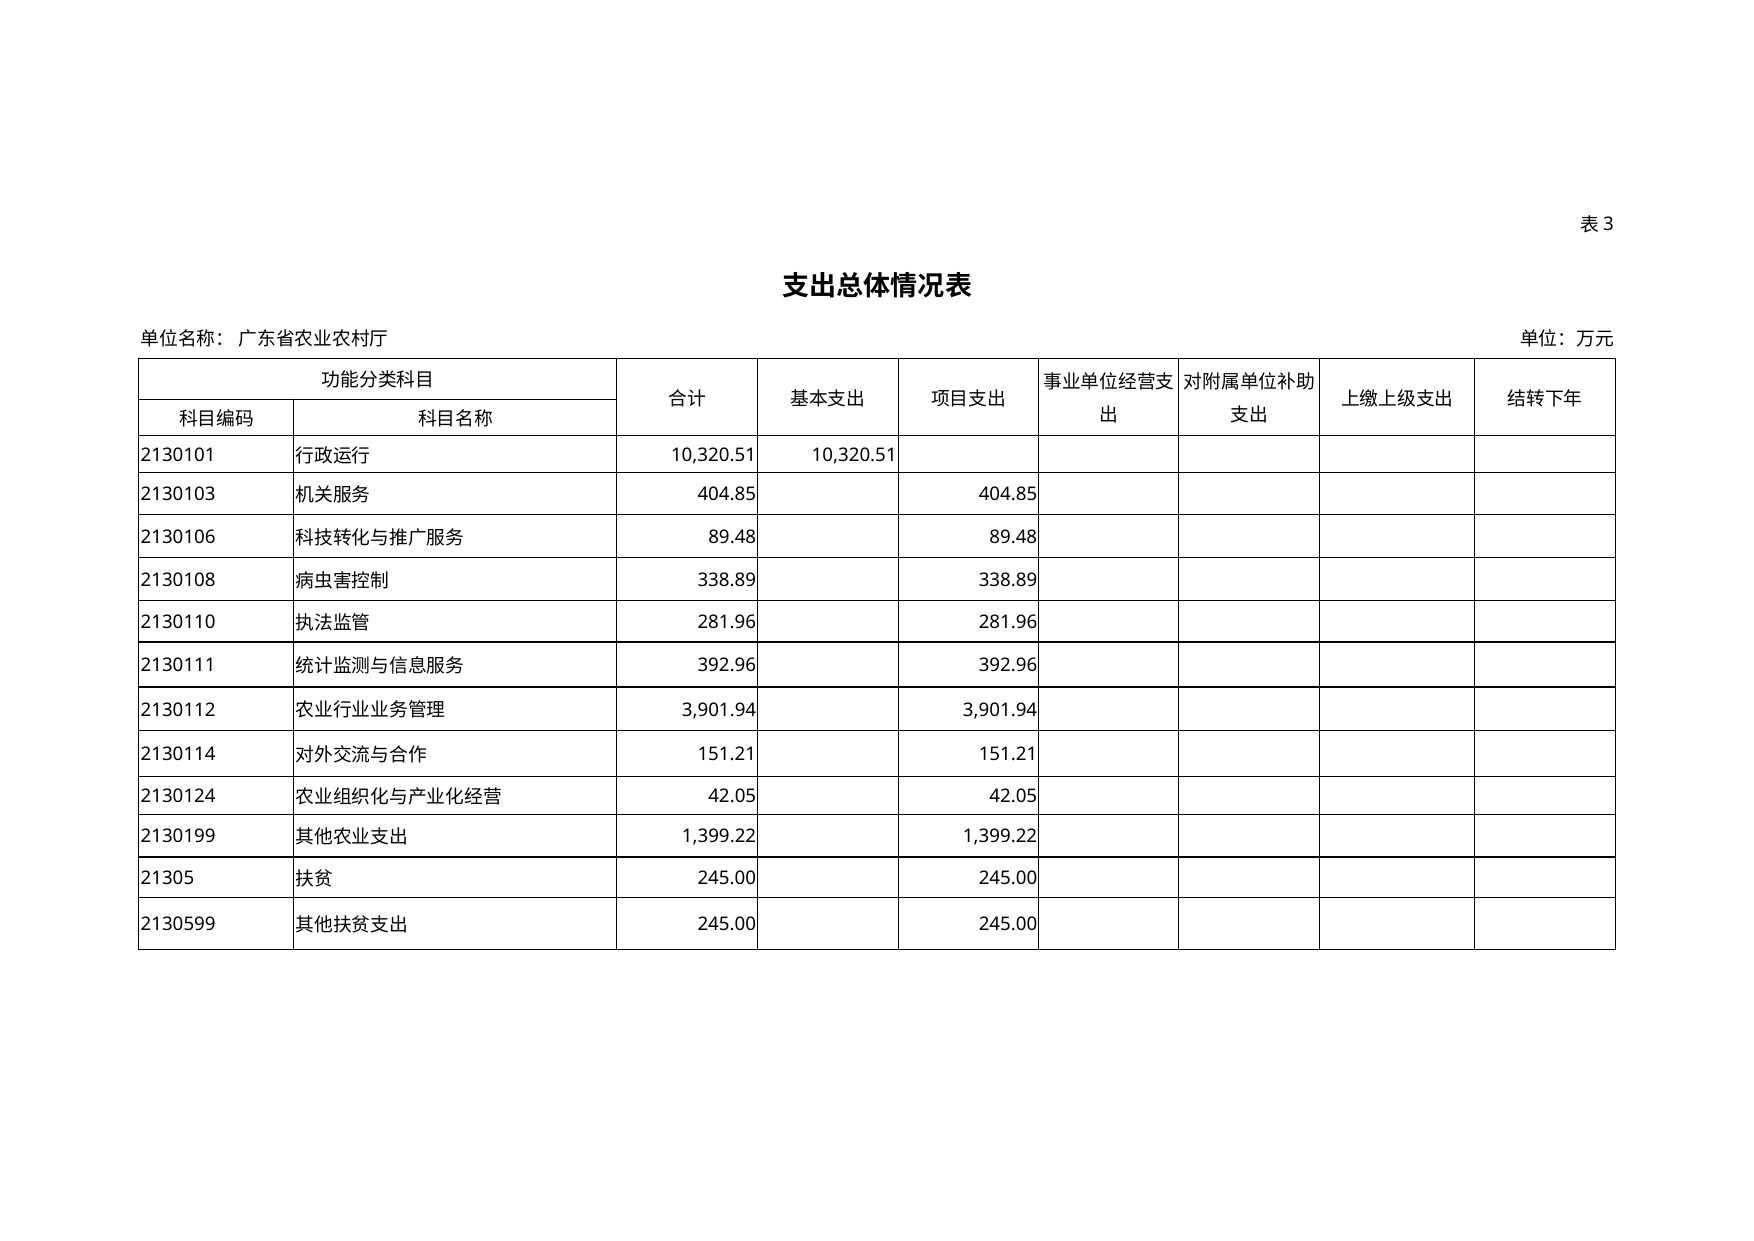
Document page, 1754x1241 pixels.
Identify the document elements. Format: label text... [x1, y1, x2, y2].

table_cell 281.96 [899, 601, 1038, 641]
table_cell [1179, 731, 1319, 776]
table_cell [1179, 858, 1319, 897]
table_cell [1179, 601, 1319, 641]
table_cell [1039, 688, 1178, 730]
table_cell [1320, 815, 1474, 856]
table_cell 3,901.94 [617, 688, 757, 730]
table_cell [1039, 601, 1178, 641]
table_cell [1039, 515, 1178, 557]
table_cell 21305 [139, 858, 293, 897]
table_cell [758, 815, 898, 856]
table_cell 上缴上级支出 [1320, 359, 1474, 435]
table_cell [758, 643, 898, 686]
table_cell [1039, 643, 1178, 686]
table_cell [1179, 898, 1319, 949]
table_cell 科目编码 [139, 400, 293, 435]
table_cell 2130103 [139, 473, 293, 514]
table_cell [1039, 858, 1178, 897]
table_cell [1320, 777, 1474, 814]
table_cell [758, 898, 898, 949]
table_cell 对附属单位补助支出 [1179, 359, 1319, 435]
table_cell [1320, 436, 1474, 472]
table_cell [1039, 731, 1178, 776]
table_cell 151.21 [899, 731, 1038, 776]
table_cell 245.00 [617, 858, 757, 897]
table_cell 10,320.51 [758, 436, 898, 472]
table_cell 统计监测与信息服务 [294, 643, 616, 686]
table_cell [758, 731, 898, 776]
table_header 表3 [139, 198, 1615, 249]
table_cell [1179, 473, 1319, 514]
table_cell [758, 858, 898, 897]
table_cell 245.00 [899, 898, 1038, 949]
table_cell 病虫害控制 [294, 558, 616, 600]
table_cell [1475, 731, 1615, 776]
table_cell 392.96 [899, 643, 1038, 686]
table_cell 2130114 [139, 731, 293, 776]
table_cell 功能分类科目 [139, 359, 616, 398]
table_cell [758, 558, 898, 600]
table_cell 机关服务 [294, 473, 616, 514]
table_cell 单位名称： 广东省农业农村厅 [139, 317, 1474, 358]
table_cell [1320, 515, 1474, 557]
table_cell [1475, 898, 1615, 949]
table_cell [1475, 777, 1615, 814]
table_cell [1475, 436, 1615, 472]
table_cell [1179, 643, 1319, 686]
table_cell [758, 777, 898, 814]
table_cell [1320, 558, 1474, 600]
table_cell [1475, 515, 1615, 557]
table_cell [1039, 898, 1178, 949]
table_cell [1475, 688, 1615, 730]
table_cell 338.89 [899, 558, 1038, 600]
table_cell [1179, 515, 1319, 557]
table_cell 基本支出 [758, 359, 898, 435]
table_cell 其他扶贫支出 [294, 898, 616, 949]
table_cell [1475, 858, 1615, 897]
table_cell 事业单位经营支出 [1039, 359, 1178, 435]
table_cell 42.05 [617, 777, 757, 814]
table_cell [1179, 688, 1319, 730]
table_cell [1179, 558, 1319, 600]
table_cell 2130101 [139, 436, 293, 472]
table_cell 项目支出 [899, 359, 1038, 435]
table_cell [1475, 473, 1615, 514]
table_cell [758, 601, 898, 641]
table_cell 2130599 [139, 898, 293, 949]
table_cell [1179, 815, 1319, 856]
table_cell [1320, 473, 1474, 514]
table_cell 科目名称 [294, 400, 616, 435]
table_cell 392.96 [617, 643, 757, 686]
table_cell [899, 436, 1038, 472]
table_cell 农业组织化与产业化经营 [294, 777, 616, 814]
table_cell 其他农业支出 [294, 815, 616, 856]
table_cell 42.05 [899, 777, 1038, 814]
table_cell [1475, 601, 1615, 641]
table_cell 合计 [617, 359, 757, 435]
table_cell [1039, 777, 1178, 814]
table_cell 1,399.22 [617, 815, 757, 856]
table_cell [1039, 436, 1178, 472]
table_cell 农业行业业务管理 [294, 688, 616, 730]
table_cell [1475, 815, 1615, 856]
table_cell 2130111 [139, 643, 293, 686]
table_cell 单位：万元 [1475, 317, 1615, 358]
table_cell [1320, 643, 1474, 686]
table_cell [758, 688, 898, 730]
table_cell 245.00 [617, 898, 757, 949]
table_cell 2130124 [139, 777, 293, 814]
table_cell [1475, 643, 1615, 686]
table_cell 行政运行 [294, 436, 616, 472]
table_cell [1179, 777, 1319, 814]
table_cell 10,320.51 [617, 436, 757, 472]
table_cell 89.48 [617, 515, 757, 557]
table_cell 404.85 [617, 473, 757, 514]
table_cell [1320, 858, 1474, 897]
table_cell 3,901.94 [899, 688, 1038, 730]
table_cell [1179, 436, 1319, 472]
table_cell 支出总体情况表 [139, 249, 1615, 317]
table_cell [758, 515, 898, 557]
table_cell 338.89 [617, 558, 757, 600]
table_cell 扶贫 [294, 858, 616, 897]
table_cell 281.96 [617, 601, 757, 641]
table_cell [1039, 473, 1178, 514]
table_cell [758, 473, 898, 514]
table_cell 89.48 [899, 515, 1038, 557]
table_cell 2130199 [139, 815, 293, 856]
table_cell [1320, 601, 1474, 641]
table_cell [1320, 898, 1474, 949]
table_cell 科技转化与推广服务 [294, 515, 616, 557]
table_cell [1039, 815, 1178, 856]
table_cell 结转下年 [1475, 359, 1615, 435]
table_cell [1320, 688, 1474, 730]
table_cell 2130112 [139, 688, 293, 730]
table_cell 2130110 [139, 601, 293, 641]
table_cell [1039, 558, 1178, 600]
table_cell 151.21 [617, 731, 757, 776]
table_cell 2130106 [139, 515, 293, 557]
table_cell 404.85 [899, 473, 1038, 514]
table_cell 对外交流与合作 [294, 731, 616, 776]
table_cell [1475, 558, 1615, 600]
table_cell 245.00 [899, 858, 1038, 897]
table_cell 2130108 [139, 558, 293, 600]
table_cell 1,399.22 [899, 815, 1038, 856]
table_cell 执法监管 [294, 601, 616, 641]
table_cell [1320, 731, 1474, 776]
